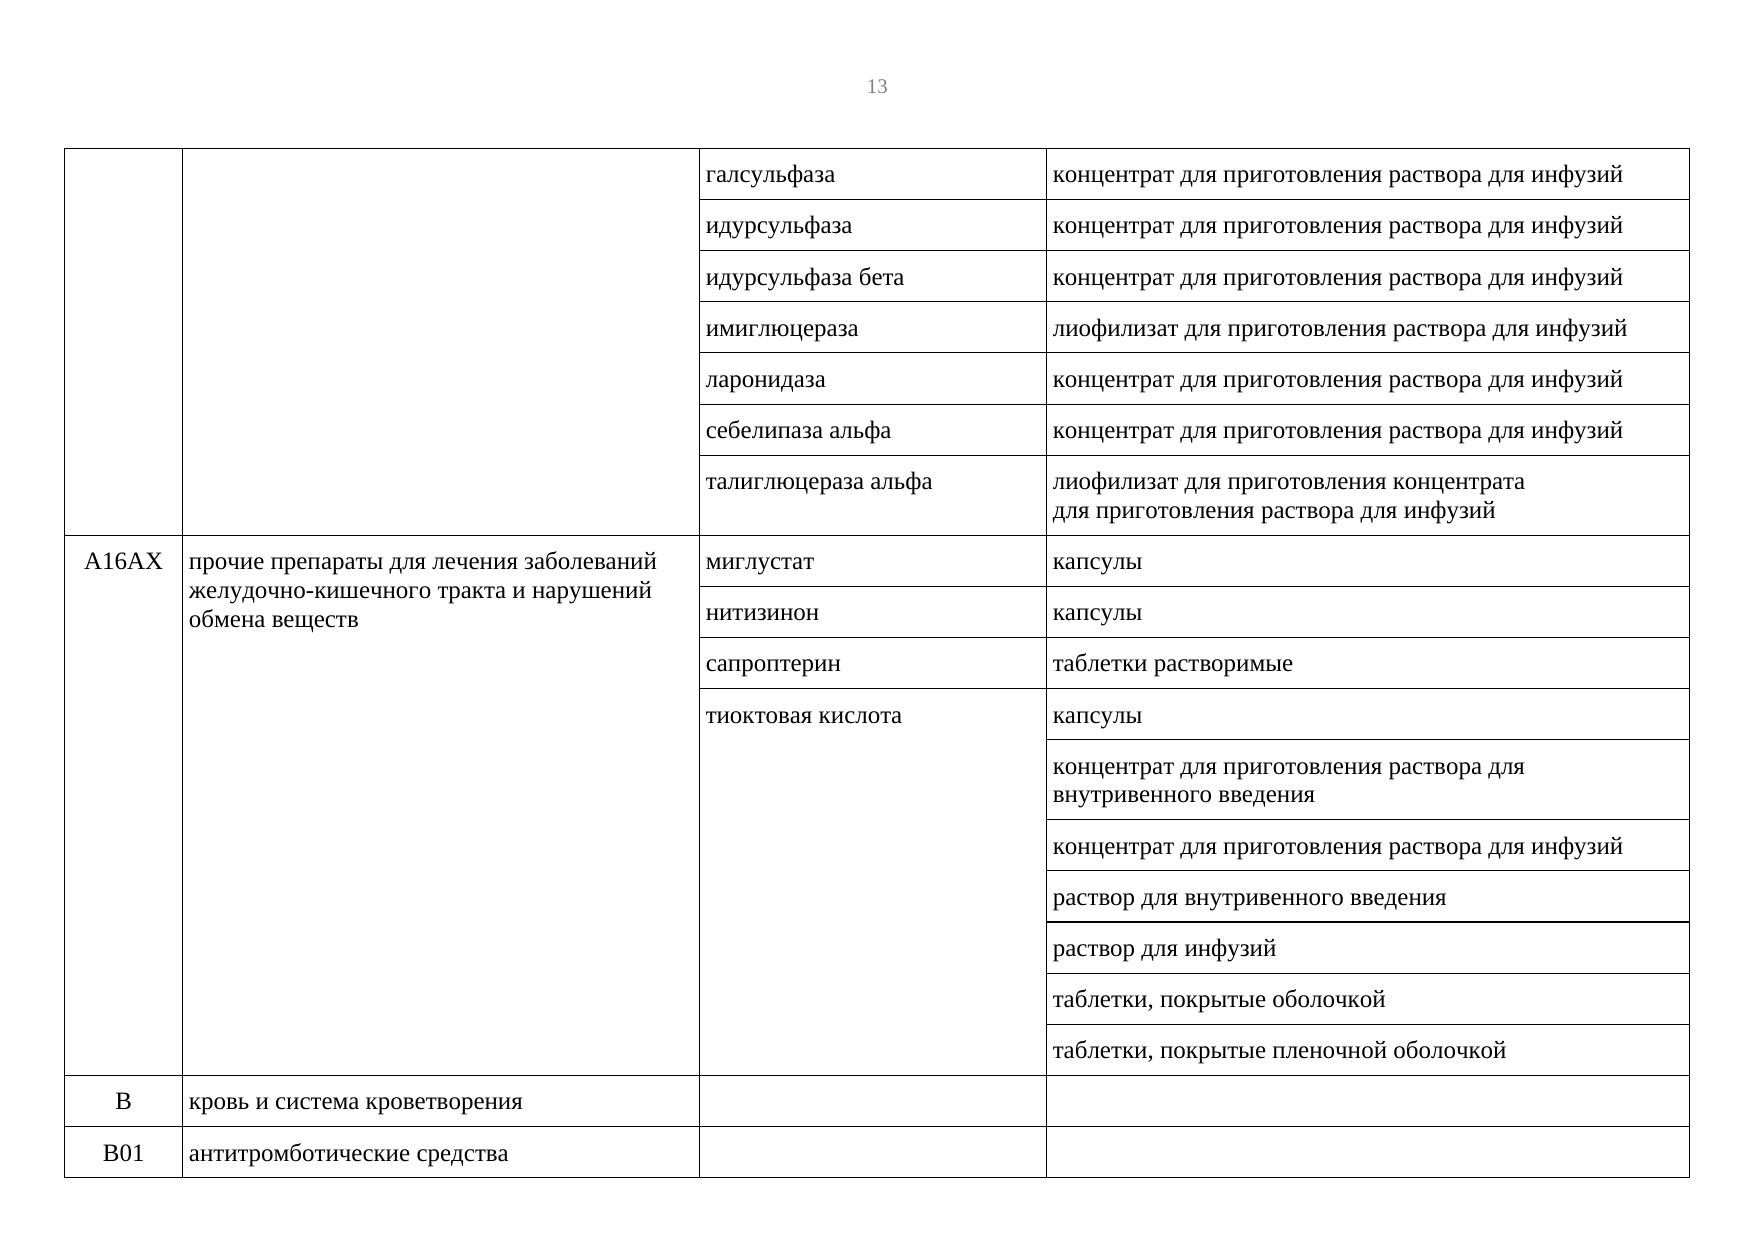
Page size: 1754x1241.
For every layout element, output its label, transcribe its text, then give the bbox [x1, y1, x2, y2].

table_cell концентрат для приготовления раствора для инфузий [1047, 820, 1689, 870]
table_cell лиофилизат для приготовления раствора для инфузий [1047, 302, 1689, 352]
table_cell себелипаза альфа [700, 405, 1046, 454]
table_cell сапроптерин [700, 638, 1046, 688]
table_cell [1047, 1076, 1689, 1126]
table_cell галсульфаза [700, 149, 1046, 199]
table_cell таблетки, покрытые пленочной оболочкой [1047, 1025, 1689, 1075]
table_cell капсулы [1047, 689, 1689, 739]
table_cell [700, 1127, 1046, 1177]
table_cell концентрат для приготовления раствора для инфузий [1047, 405, 1689, 454]
table_cell концентрат для приготовления раствора для инфузий [1047, 251, 1689, 301]
table_cell B01 [65, 1127, 182, 1177]
table_cell концентрат для приготовления раствора для инфузий [1047, 149, 1689, 199]
table_cell раствор для инфузий [1047, 923, 1689, 972]
table_cell [700, 1076, 1046, 1126]
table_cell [183, 1127, 699, 1177]
table_cell талиглюцераза альфа [700, 456, 1046, 534]
table_cell A16AX [65, 536, 182, 1075]
table_cell таблетки, покрытые оболочкой [1047, 974, 1689, 1024]
table_cell [1047, 1127, 1689, 1177]
table_cell концентрат для приготовления раствора для инфузий [1047, 200, 1689, 250]
table_cell прочие препараты для лечения заболеваний желудочно-кишечного тракта и нарушений обмена веществ [183, 536, 699, 1075]
table_cell раствор для внутривенного введения [1047, 871, 1689, 921]
table_cell миглустат [700, 536, 1046, 586]
table_cell кровь и система кроветворения [183, 1076, 699, 1126]
table_cell тиоктовая кислота [700, 689, 1046, 1075]
table_cell B [65, 1076, 182, 1126]
table_cell лиофилизат для приготовления концентрата для приготовления раствора для инфузий [1047, 456, 1689, 534]
table_cell идурсульфаза [700, 200, 1046, 250]
table_cell капсулы [1047, 536, 1689, 586]
table_cell имиглюцераза [700, 302, 1046, 352]
table_cell ларонидаза [700, 353, 1046, 403]
table_cell капсулы [1047, 587, 1689, 637]
table_cell таблетки растворимые [1047, 638, 1689, 688]
table_cell концентрат для приготовления раствора для инфузий [1047, 353, 1689, 403]
table_cell идурсульфаза бета [700, 251, 1046, 301]
table_cell концентрат для приготовления раствора для внутривенного введения [1047, 740, 1689, 819]
table_cell нитизинон [700, 587, 1046, 637]
